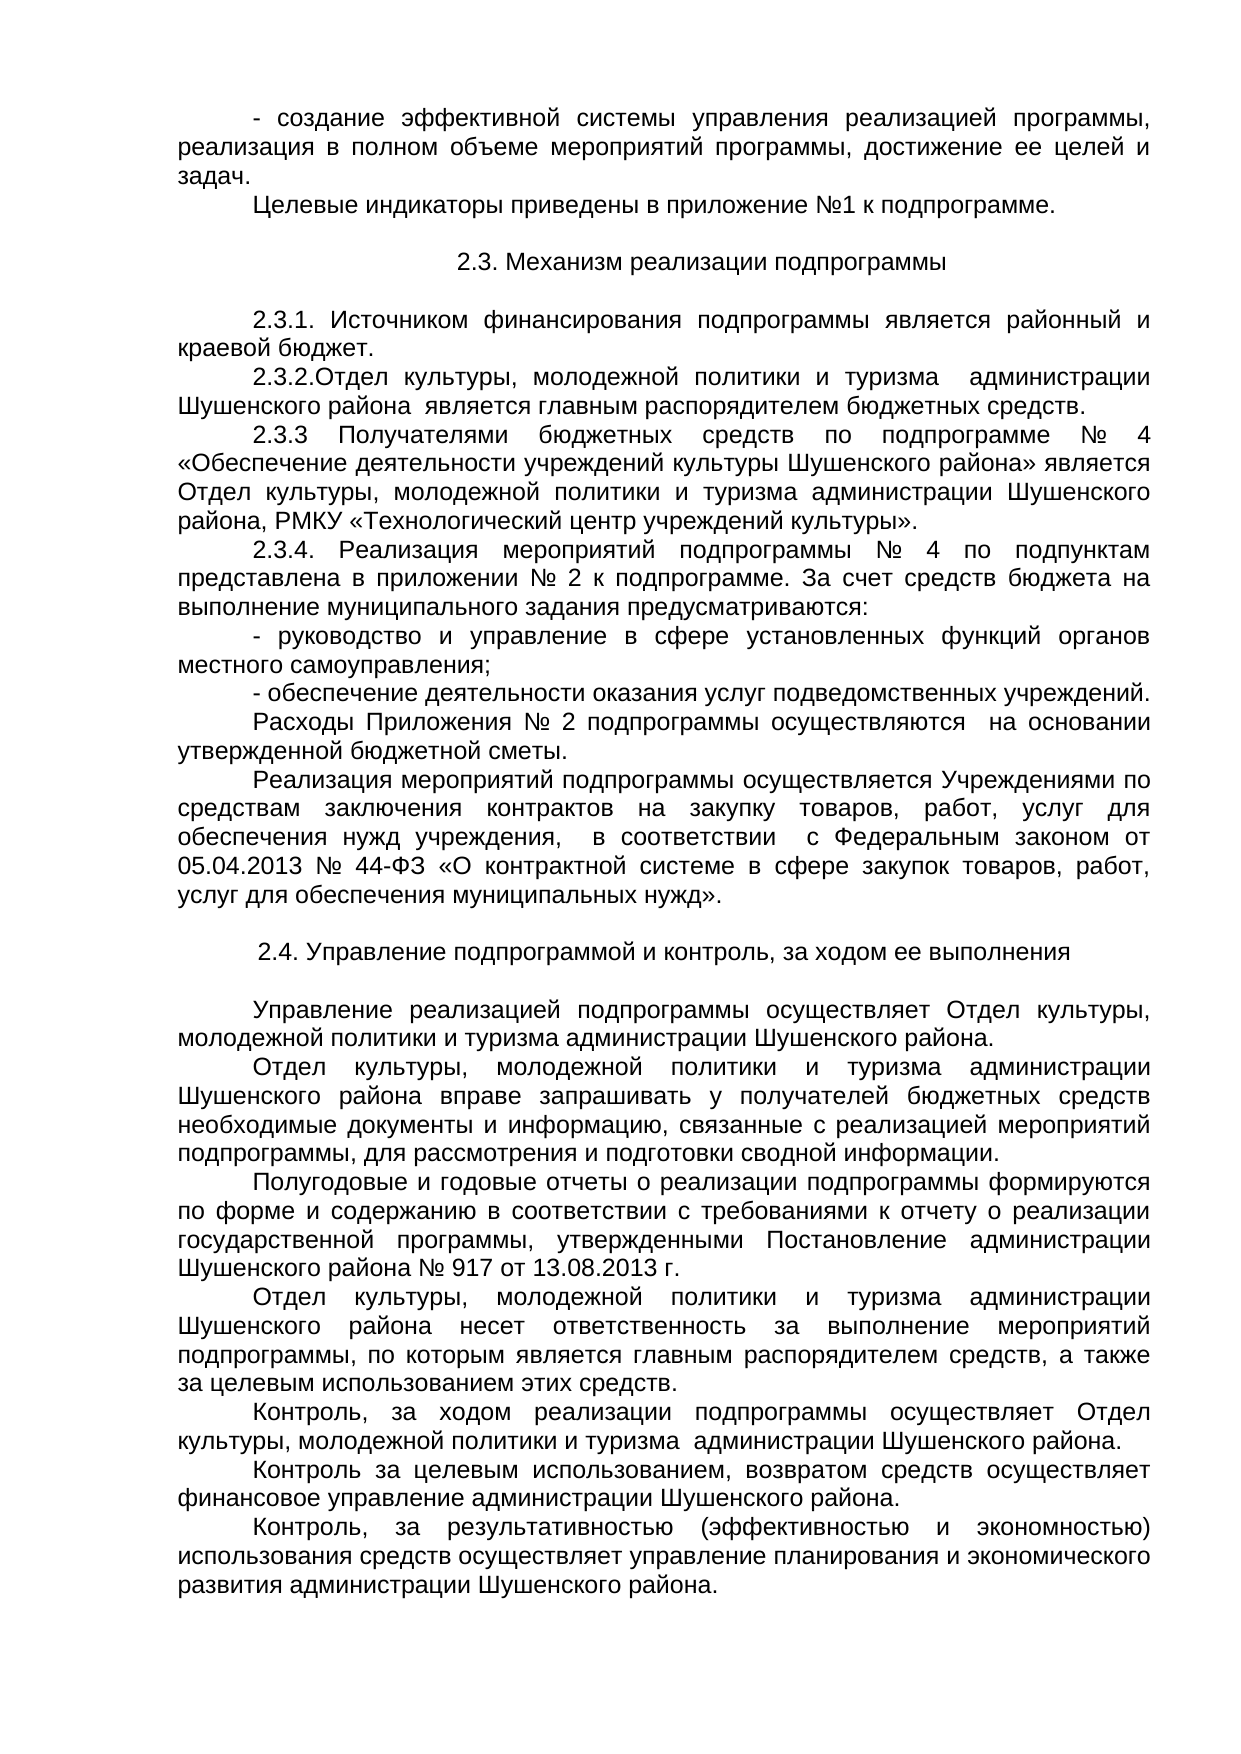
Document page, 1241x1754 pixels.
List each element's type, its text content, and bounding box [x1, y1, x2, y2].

text Контроль, за результативностью (эффективностью и экономностью) использования средств осуществляет управление планирования и экономического развития администрации Шушенского района. [177, 1512, 1152, 1598]
text - обеспечение деятельности оказания услуг подведомственных учреждений. [177, 678, 1152, 707]
text Отдел культуры, молодежной политики и туризма администрации Шушенского района вправе запрашивать у получателей бюджетных средств необходимые документы и информацию, связанные с реализацией мероприятий подпрограммы, для рассмотрения и подготовки сводной информации. [177, 1052, 1152, 1167]
text Реализация мероприятий подпрограммы осуществляется Учреждениями по средствам заключения контрактов на закупку товаров, работ, услуг для обеспечения нужд учреждения, в соответствии с Федеральным законом от 05.04.2013 № 44-ФЗ «О контрактной системе в сфере закупок товаров, работ, услуг для обеспечения муниципальных нужд». [177, 765, 1152, 908]
text Расходы Приложения № 2 подпрограммы осуществляются на основании утвержденной бюджетной сметы. [177, 707, 1152, 765]
text 2.3.1. Источником финансирования подпрограммы является районный и краевой бюджет. [177, 305, 1152, 362]
text 2.3.4. Реализация мероприятий подпрограммы № 4 по подпунктам представлена в приложении № 2 к подпрограмме. За счет средств бюджета на выполнение муниципального задания предусматриваются: [177, 535, 1152, 621]
text Контроль, за ходом реализации подпрограммы осуществляет Отдел культуры, молодежной политики и туризма администрации Шушенского района. [177, 1397, 1152, 1455]
text 2.3.2.Отдел культуры, молодежной политики и туризма администрации Шушенского района является главным распорядителем бюджетных средств. [177, 362, 1152, 420]
text Управление реализацией подпрограммы осуществляет Отдел культуры, молодежной политики и туризма администрации Шушенского района. [177, 995, 1152, 1052]
text Отдел культуры, молодежной политики и туризма администрации Шушенского района несет ответственность за выполнение мероприятий подпрограммы, по которым является главным распорядителем средств, а также за целевым использованием этих средств. [177, 1282, 1152, 1397]
text 2.3. Механизм реализации подпрограммы [252, 247, 1152, 276]
text Контроль за целевым использованием, возвратом средств осуществляет финансовое управление администрации Шушенского района. [177, 1455, 1152, 1512]
text 2.3.3 Получателями бюджетных средств по подпрограмме № 4 «Обеспечение деятельности учреждений культуры Шушенского района» является Отдел культуры, молодежной политики и туризма администрации Шушенского района, РМКУ «Технологический центр учреждений культуры». [177, 420, 1152, 535]
text 2.4. Управление подпрограммой и контроль, за ходом ее выполнения [177, 937, 1152, 966]
text Целевые индикаторы приведены в приложение №1 к подпрограмме. [177, 190, 1152, 218]
text - создание эффективной системы управления реализацией программы, реализация в полном объеме мероприятий программы, достижение ее целей и задач. [177, 103, 1152, 190]
text - руководство и управление в сфере установленных функций органов местного самоуправления; [177, 621, 1152, 678]
text Полугодовые и годовые отчеты о реализации подпрограммы формируются по форме и содержанию в соответствии с требованиями к отчету о реализации государственной программы, утвержденными Постановление администрации Шушенского района № 917 от 13.08.2013 г. [177, 1167, 1152, 1282]
